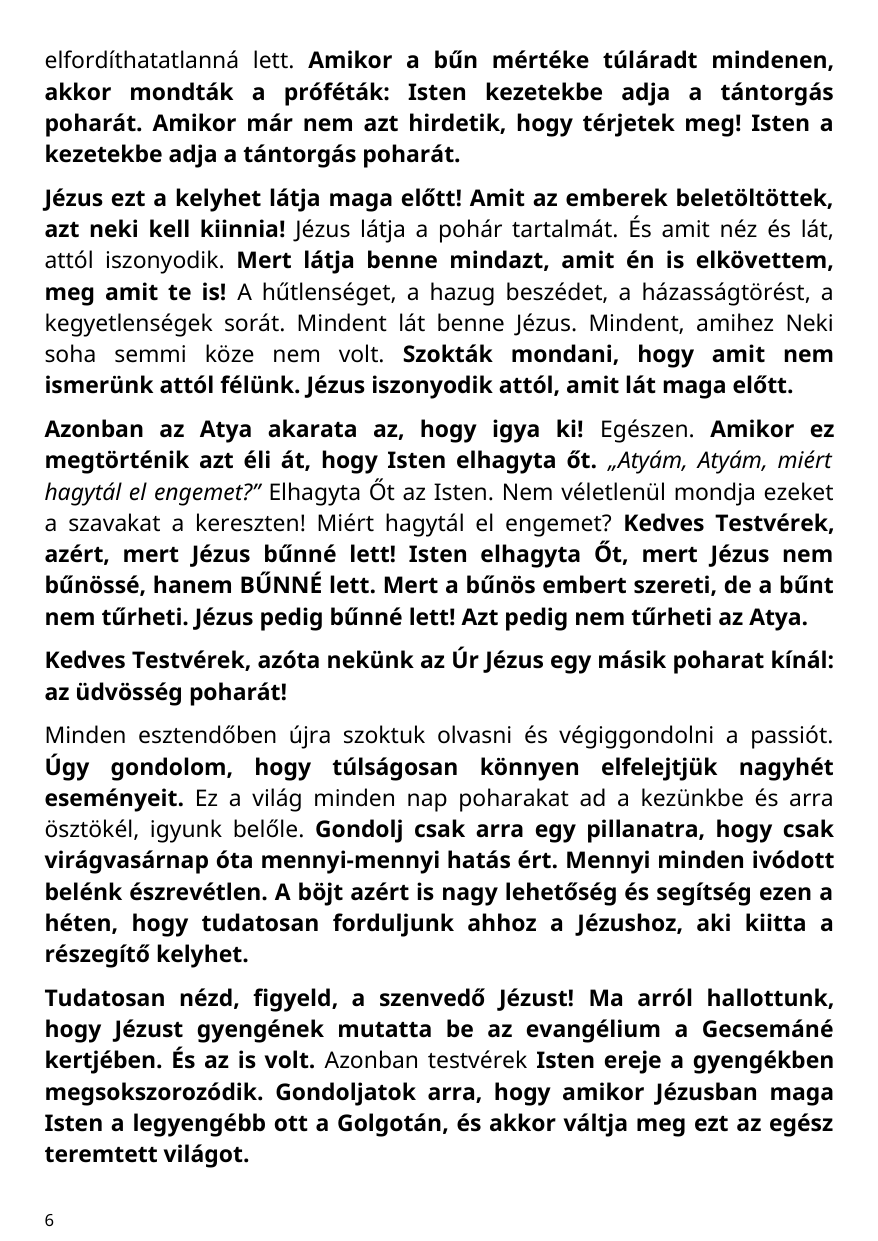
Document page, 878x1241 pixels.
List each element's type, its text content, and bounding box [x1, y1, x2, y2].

text Kedves Testvérek, azóta nekünk az Úr Jézus egy másik poharat kínál: az üdvösség poharát! [44, 644, 834, 707]
text Minden esztendőben újra szoktuk olvasni és végiggondolni a passiót. Úgy gondolom, hogy túlságosan könnyen elfelejtjük nagyhét eseményeit. Ez a világ minden nap poharakat ad a kezünkbe és arra ösztökél, igyunk belőle. Gondolj csak arra egy pillanatra, hogy csak virágvasárnap óta mennyi-mennyi hatás ért. Mennyi minden ivódott belénk észrevétlen. A böjt azért is nagy lehetőség és segítség ezen a héten, hogy tudatosan forduljunk ahhoz a Jézushoz, aki kiitta a részegítő kelyhet. [44, 719, 834, 969]
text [44, 44, 834, 169]
text Azonban az Atya akarata az, hogy igya ki! Egészen. Amikor ez megtörténik azt éli át, hogy Isten elhagyta őt. „Atyám, Atyám, miért hagytál el engemet?” Elhagyta Őt az Isten. Nem véletlenül mondja ezeket a szavakat a kereszten! Miért hagytál el engemet? Kedves Testvérek, azért, mert Jézus bűnné lett! Isten elhagyta Őt, mert Jézus nem bűnössé, hanem BŰNNÉ lett. Mert a bűnös embert szereti, de a bűnt nem tűrheti. Jézus pedig bűnné lett! Azt pedig nem tűrheti az Atya. [44, 413, 834, 632]
text Tudatosan nézd, figyeld, a szenvedő Jézust! Ma arról hallottunk, hogy Jézust gyengének mutatta be az evangélium a Gecsemáné kertjében. És az is volt. Azonban testvérek Isten ereje a gyengékben megsokszorozódik. Gondoljatok arra, hogy amikor Jézusban maga Isten a legyengébb ott a Golgotán, és akkor váltja meg ezt az egész teremtett világot. [44, 982, 834, 1169]
text Jézus ezt a kelyhet látja maga előtt! Amit az emberek beletöltöttek, azt neki kell kiinnia! Jézus látja a pohár tartalmát. És amit néz és lát, attól iszonyodik. Mert látja benne mindazt, amit én is elkövettem, meg amit te is! A hűtlenséget, a hazug beszédet, a házasságtörést, a kegyetlenségek sorát. Mindent lát benne Jézus. Mindent, amihez Neki soha semmi köze nem volt. Szokták mondani, hogy amit nem ismerünk attól félünk. Jézus iszonyodik attól, amit lát maga előtt. [44, 182, 834, 401]
